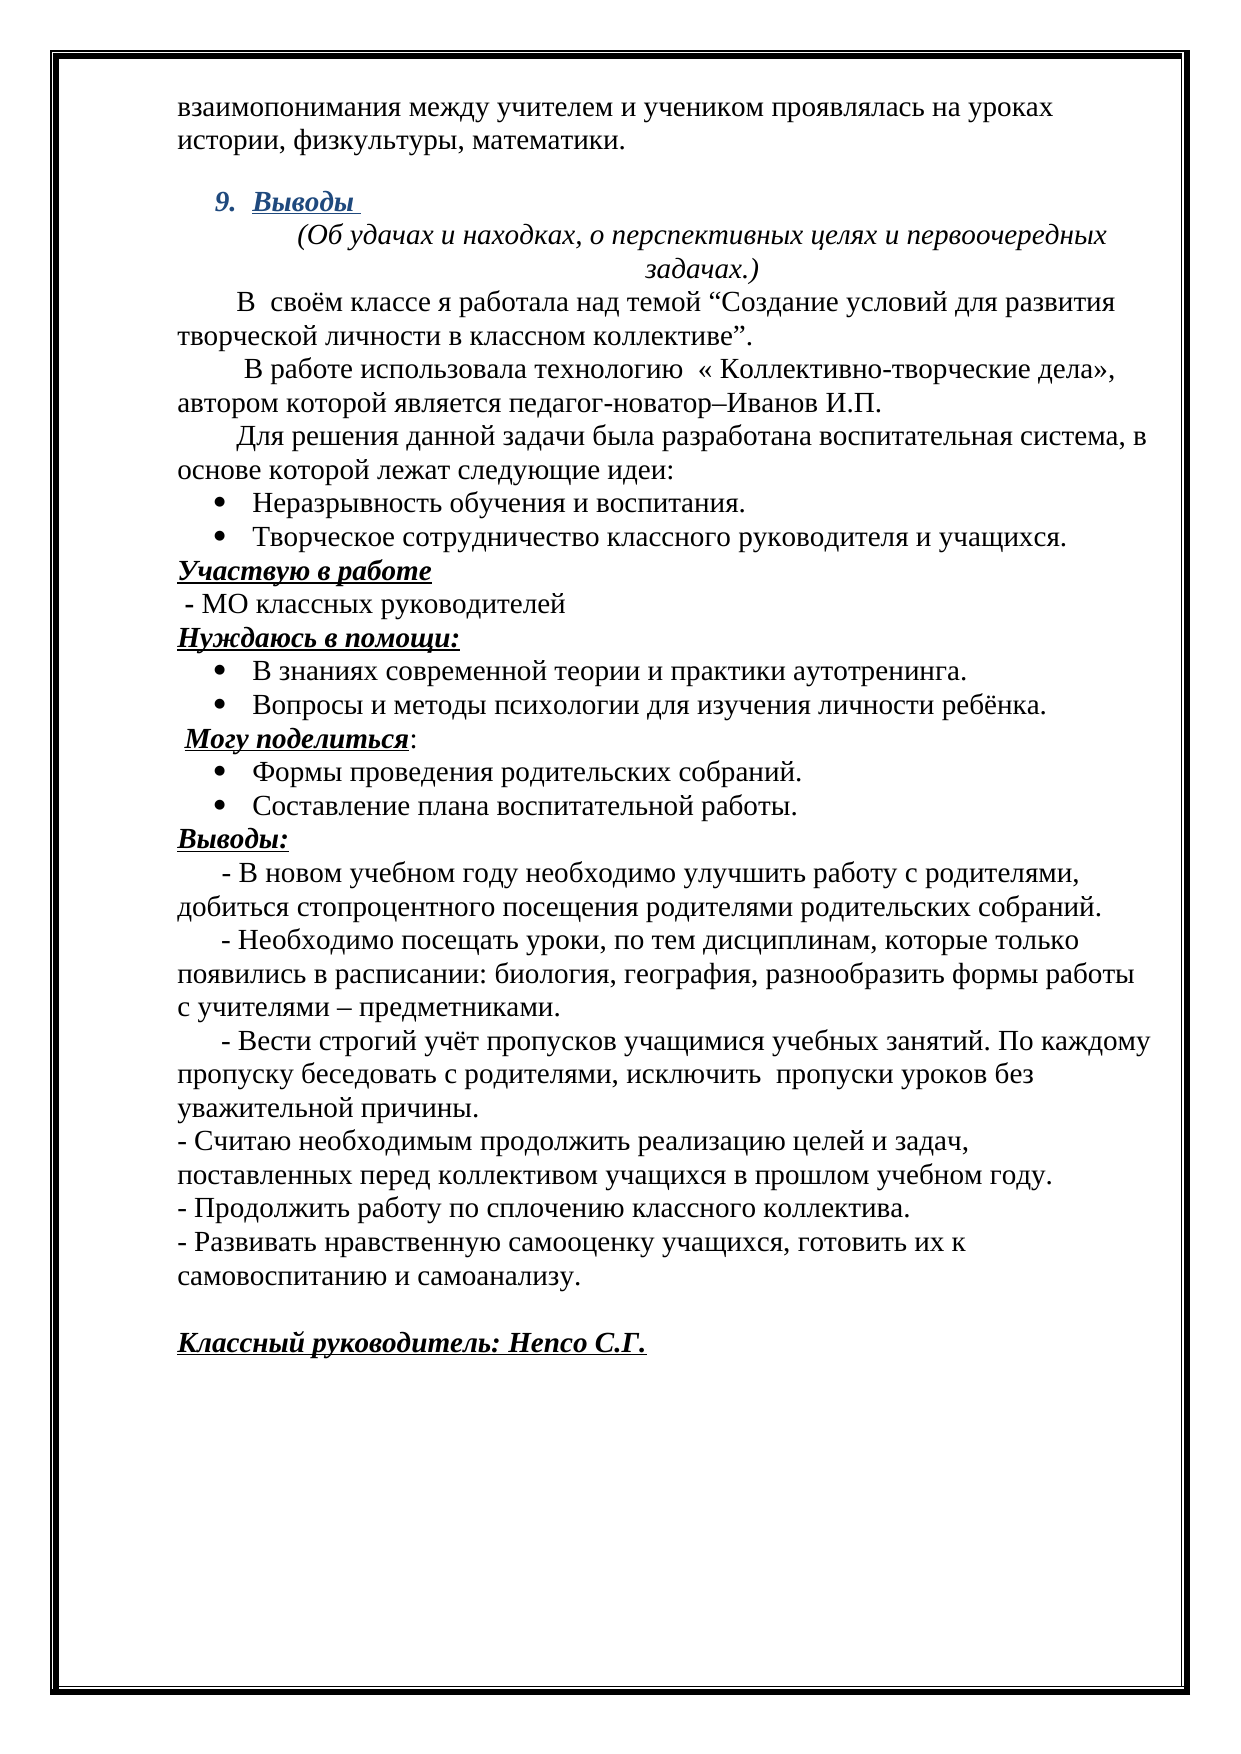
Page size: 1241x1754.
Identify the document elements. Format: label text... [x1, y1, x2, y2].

text Нуждаюсь в помощи: [177, 620, 1152, 653]
text В работе использовала технологию « Коллективно-творческие дела», автором которой является педагог-новатор–Иванов И.П. [177, 351, 1152, 418]
text Классный руководитель: Непсо С.Г. [177, 1325, 1152, 1358]
text - Считаю необходимым продолжить реализацию целей и задач, поставленных перед коллективом учащихся в прошлом учебном году. [177, 1123, 1152, 1191]
list В знаниях современной теории и практики аутотренинга. [214, 653, 1152, 687]
list Составление плана воспитательной работы. [214, 788, 1152, 822]
list Формы проведения родительских собраний. [214, 754, 1152, 788]
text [177, 89, 1152, 156]
text - МО классных руководителей [177, 586, 1152, 620]
text Выводы: [177, 822, 1152, 855]
text - Необходимо посещать уроки, по тем дисциплинам, которые только появились в расписании: биология, география, разнообразить формы работы с учителями – предметниками. [177, 922, 1152, 1023]
list Вопросы и методы психологии для изучения личности ребёнка. [214, 687, 1152, 721]
text - Продолжить работу по сплочению классного коллектива. [177, 1191, 1152, 1224]
text Для решения данной задачи была разработана воспитательная система, в основе которой лежат следующие идеи: [177, 418, 1152, 486]
list Неразрывность обучения и воспитания. [214, 486, 1152, 519]
text Могу поделиться: [177, 721, 1152, 754]
text Участвую в работе [177, 553, 1152, 586]
text - В новом учебном году необходимо улучшить работу с родителями, добиться стопроцентного посещения родителями родительских собраний. [177, 855, 1152, 922]
text (Об удачах и находках, о перспективных целях и первоочередных задачах.) [252, 217, 1152, 284]
text - Развивать нравственную самооценку учащихся, готовить их к самовоспитанию и самоанализу. [177, 1224, 1152, 1291]
list Творческое сотрудничество классного руководителя и учащихся. [214, 519, 1152, 553]
text В своём классе я работала над темой “Создание условий для развития творческой личности в классном коллективе”. [177, 284, 1152, 351]
list Выводы [214, 184, 1152, 217]
text - Вести строгий учёт пропусков учащимися учебных занятий. По каждому пропуску беседовать с родителями, исключить пропуски уроков без уважительной причины. [177, 1023, 1152, 1123]
